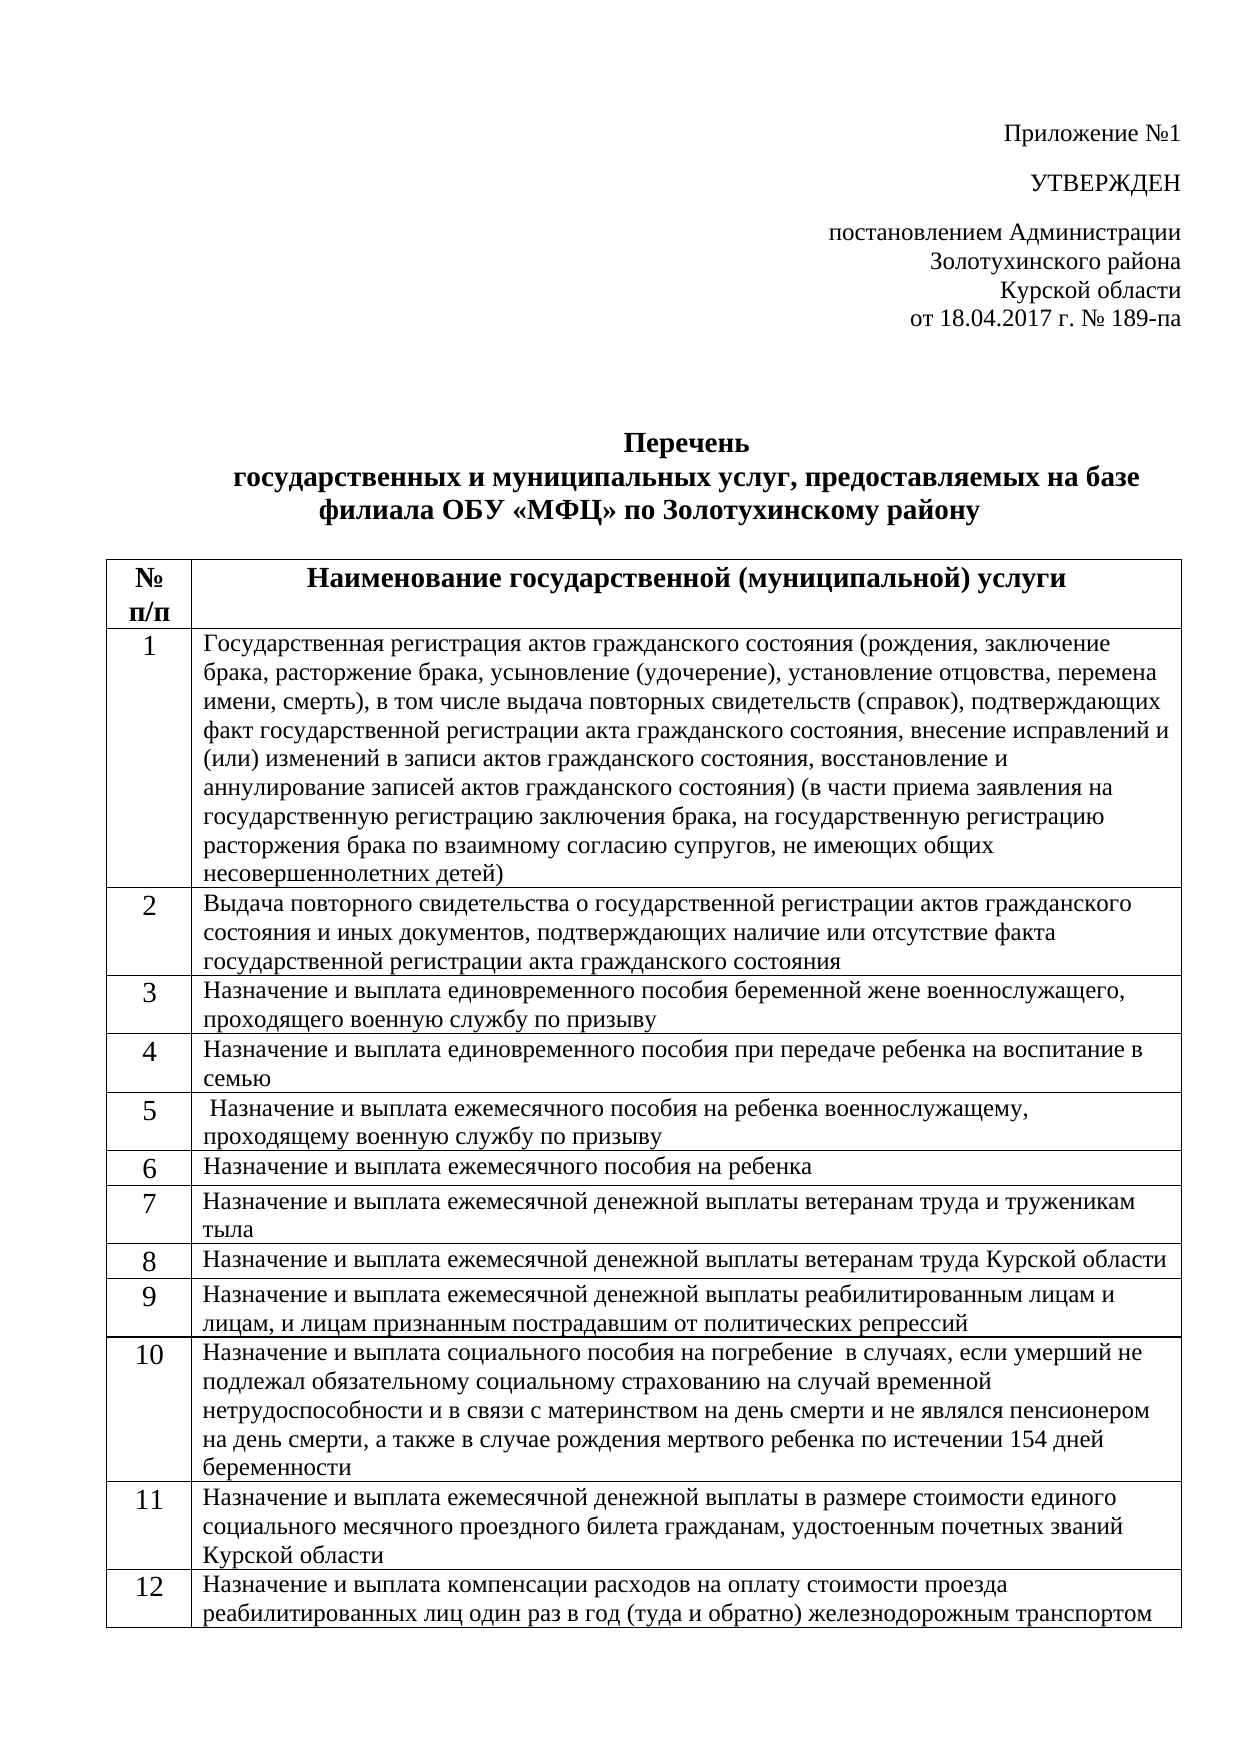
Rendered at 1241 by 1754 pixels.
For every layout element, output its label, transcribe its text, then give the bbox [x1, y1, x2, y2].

text Перечень [118, 425, 1181, 459]
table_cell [192, 1570, 1181, 1627]
table_cell Назначение и выплата ежемесячного пособия на ребенка военнослужащему, проходящему военную службу по призыву [192, 1093, 1181, 1150]
table_cell Назначение и выплата единовременного пособия при передаче ребенка на воспитание в семью [192, 1034, 1181, 1092]
table_cell Государственная регистрация актов гражданского состояния (рождения, заключение брака, расторжение брака, усыновление (удочерение), установление отцовства, перемена имени, смерть), в том числе выдача повторных свидетельств (справок), подтверждающих факт государственной регистрации акта гражданского состояния, внесение исправлений и (или) изменений в записи актов гражданского состояния, восстановление и аннулирование записей актов гражданского состояния) (в части приема заявления на государственную регистрацию заключения брака, на государственную регистрацию расторжения брака по взаимному согласию супругов, не имеющих общих несовершеннолетних детей) [192, 629, 1181, 887]
table_cell 6 [107, 1151, 191, 1185]
table_cell Назначение и выплата ежемесячной денежной выплаты реабилитированным лицам и лицам, и лицам признанным пострадавшим от политических репрессий [192, 1279, 1181, 1336]
table_cell 7 [107, 1186, 191, 1243]
table_cell 9 [107, 1279, 191, 1336]
table_cell 5 [107, 1093, 191, 1150]
table_cell 1 [107, 629, 191, 887]
text Приложение №1 [118, 118, 1181, 147]
table_cell 2 [107, 888, 191, 974]
table_cell 10 [107, 1338, 191, 1481]
table_cell Назначение и выплата ежемесячной денежной выплаты в размере стоимости единого социального месячного проездного билета гражданам, удостоенным почетных званий Курской области [192, 1482, 1181, 1568]
table_header Наименование государственной (муниципальной) услуги [192, 560, 1181, 627]
table_cell Назначение и выплата ежемесячного пособия на ребенка [192, 1151, 1181, 1185]
table_cell 12 [107, 1570, 191, 1627]
table_cell 11 [107, 1482, 191, 1568]
table_cell 3 [107, 976, 191, 1033]
table_cell Назначение и выплата единовременного пособия беременной жене военнослужащего, проходящего военную службу по призыву [192, 976, 1181, 1033]
text Золотухинского района [118, 246, 1181, 275]
table_cell Назначение и выплата ежемесячной денежной выплаты ветеранам труда Курской области [192, 1244, 1181, 1278]
table_cell Выдача повторного свидетельства о государственной регистрации актов гражданского состояния и иных документов, подтверждающих наличие или отсутствие факта государственной регистрации акта гражданского состояния [192, 888, 1181, 974]
text государственных и муниципальных услуг, предоставляемых на базе филиала ОБУ «МФЦ» по Золотухинскому району [118, 459, 1181, 526]
text УТВЕРЖДЕН [118, 168, 1181, 196]
table_cell Назначение и выплата социального пособия на погребение в случаях, если умерший не подлежал обязательному социальному страхованию на случай временной нетрудоспособности и в связи с материнством на день смерти и не являлся пенсионером на день смерти, а также в случае рождения мертвого ребенка по истечении 154 дней беременности [192, 1338, 1181, 1481]
table_cell Назначение и выплата ежемесячной денежной выплаты ветеранам труда и труженикам тыла [192, 1186, 1181, 1243]
text постановлением Администрации [118, 217, 1181, 246]
table_cell 8 [107, 1244, 191, 1278]
table_header № п/п [107, 560, 191, 627]
text Курской области [118, 275, 1181, 303]
table_cell 4 [107, 1034, 191, 1092]
text от 18.04.2017 г. № 189-па [118, 303, 1181, 332]
